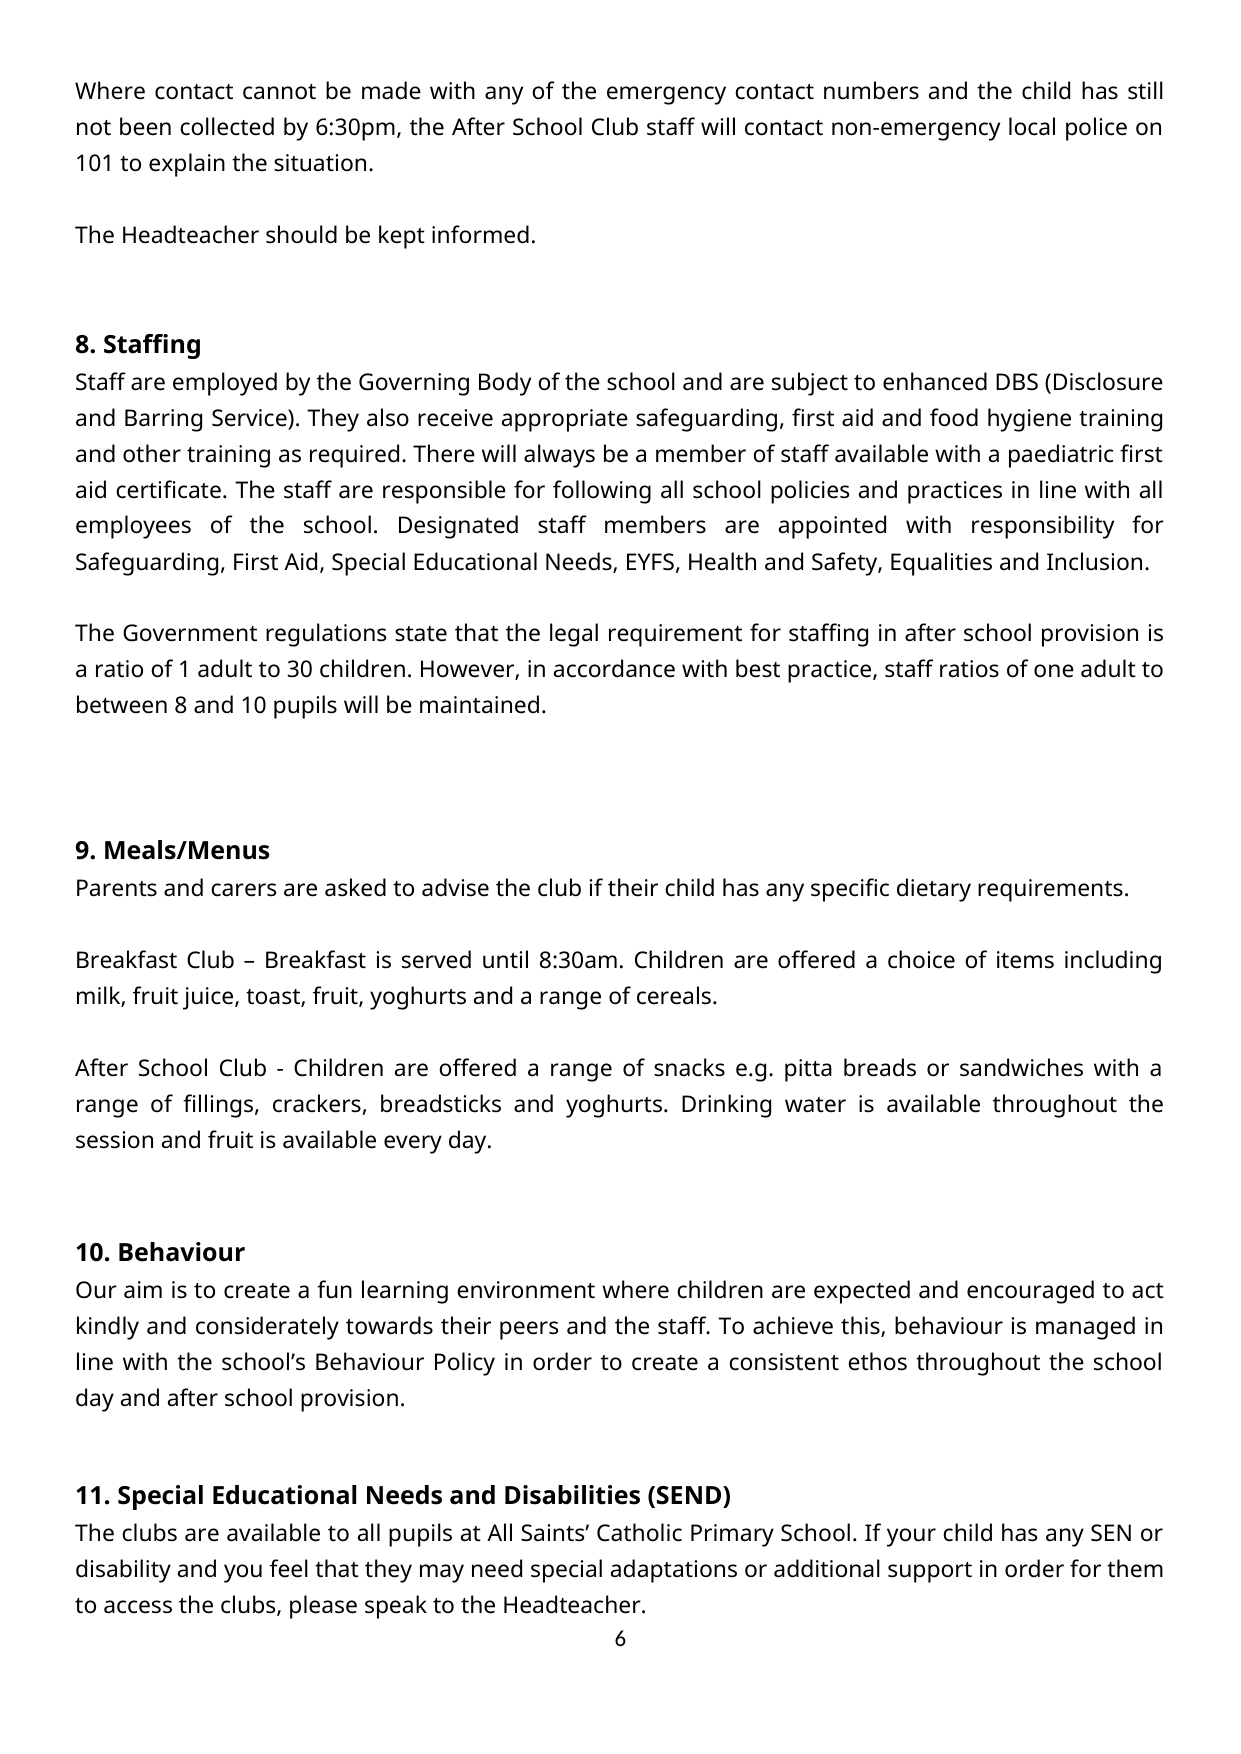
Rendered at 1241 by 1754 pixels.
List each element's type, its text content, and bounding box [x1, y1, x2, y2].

text Parents and carers are asked to advise the club if their child has any specific dietary requirements. [75, 872, 1165, 903]
text 9. Meals/Menus [75, 833, 1165, 867]
text Staff are employed by the Governing Body of the school and are subject to enhanced DBS (Disclosure and Barring Service). They also receive appropriate safeguarding, first aid and food hygiene training and other training as required. There will always be a member of staff available with a paediatric first aid certificate. The staff are responsible for following all school policies and practices in line with all employees of the school. Designated staff members are appointed with responsibility for Safeguarding, First Aid, Special Educational Needs, EYFS, Health and Safety, Equalities and Inclusion. [75, 366, 1165, 577]
text Where contact cannot be made with any of the emergency contact numbers and the child has still not been collected by 6:30pm, the After School Club staff will contact non-emergency local police on 101 to explain the situation. [75, 75, 1165, 178]
text Breakfast Club – Breakfast is served until 8:30am. Children are offered a choice of items including milk, fruit juice, toast, fruit, yoghurts and a range of cereals. [75, 944, 1165, 1011]
text The Headteacher should be kept informed. [75, 219, 1165, 250]
text 8. Staffing [75, 327, 1165, 361]
text Our aim is to create a fun learning environment where children are expected and encouraged to act kindly and considerately towards their peers and the staff. To achieve this, behaviour is managed in line with the school’s Behaviour Policy in order to create a consistent ethos throughout the school day and after school provision. [75, 1274, 1165, 1413]
text After School Club - Children are offered a range of snacks e.g. pitta breads or sandwiches with a range of fillings, crackers, breadsticks and yoghurts. Drinking water is available throughout the session and fruit is available every day. [75, 1052, 1165, 1155]
text The Government regulations state that the legal requirement for staffing in after school provision is a ratio of 1 adult to 30 children. However, in accordance with best practice, staff ratios of one adult to between 8 and 10 pupils will be maintained. [75, 617, 1165, 720]
text 11. Special Educational Needs and Disabilities (SEND) [75, 1478, 1165, 1512]
text 10. Behaviour [75, 1235, 1165, 1269]
text The clubs are available to all pupils at All Saints’ Catholic Primary School. If your child has any SEN or disability and you feel that they may need special adaptations or additional support in order for them to access the clubs, please speak to the Headteacher. [75, 1517, 1165, 1620]
